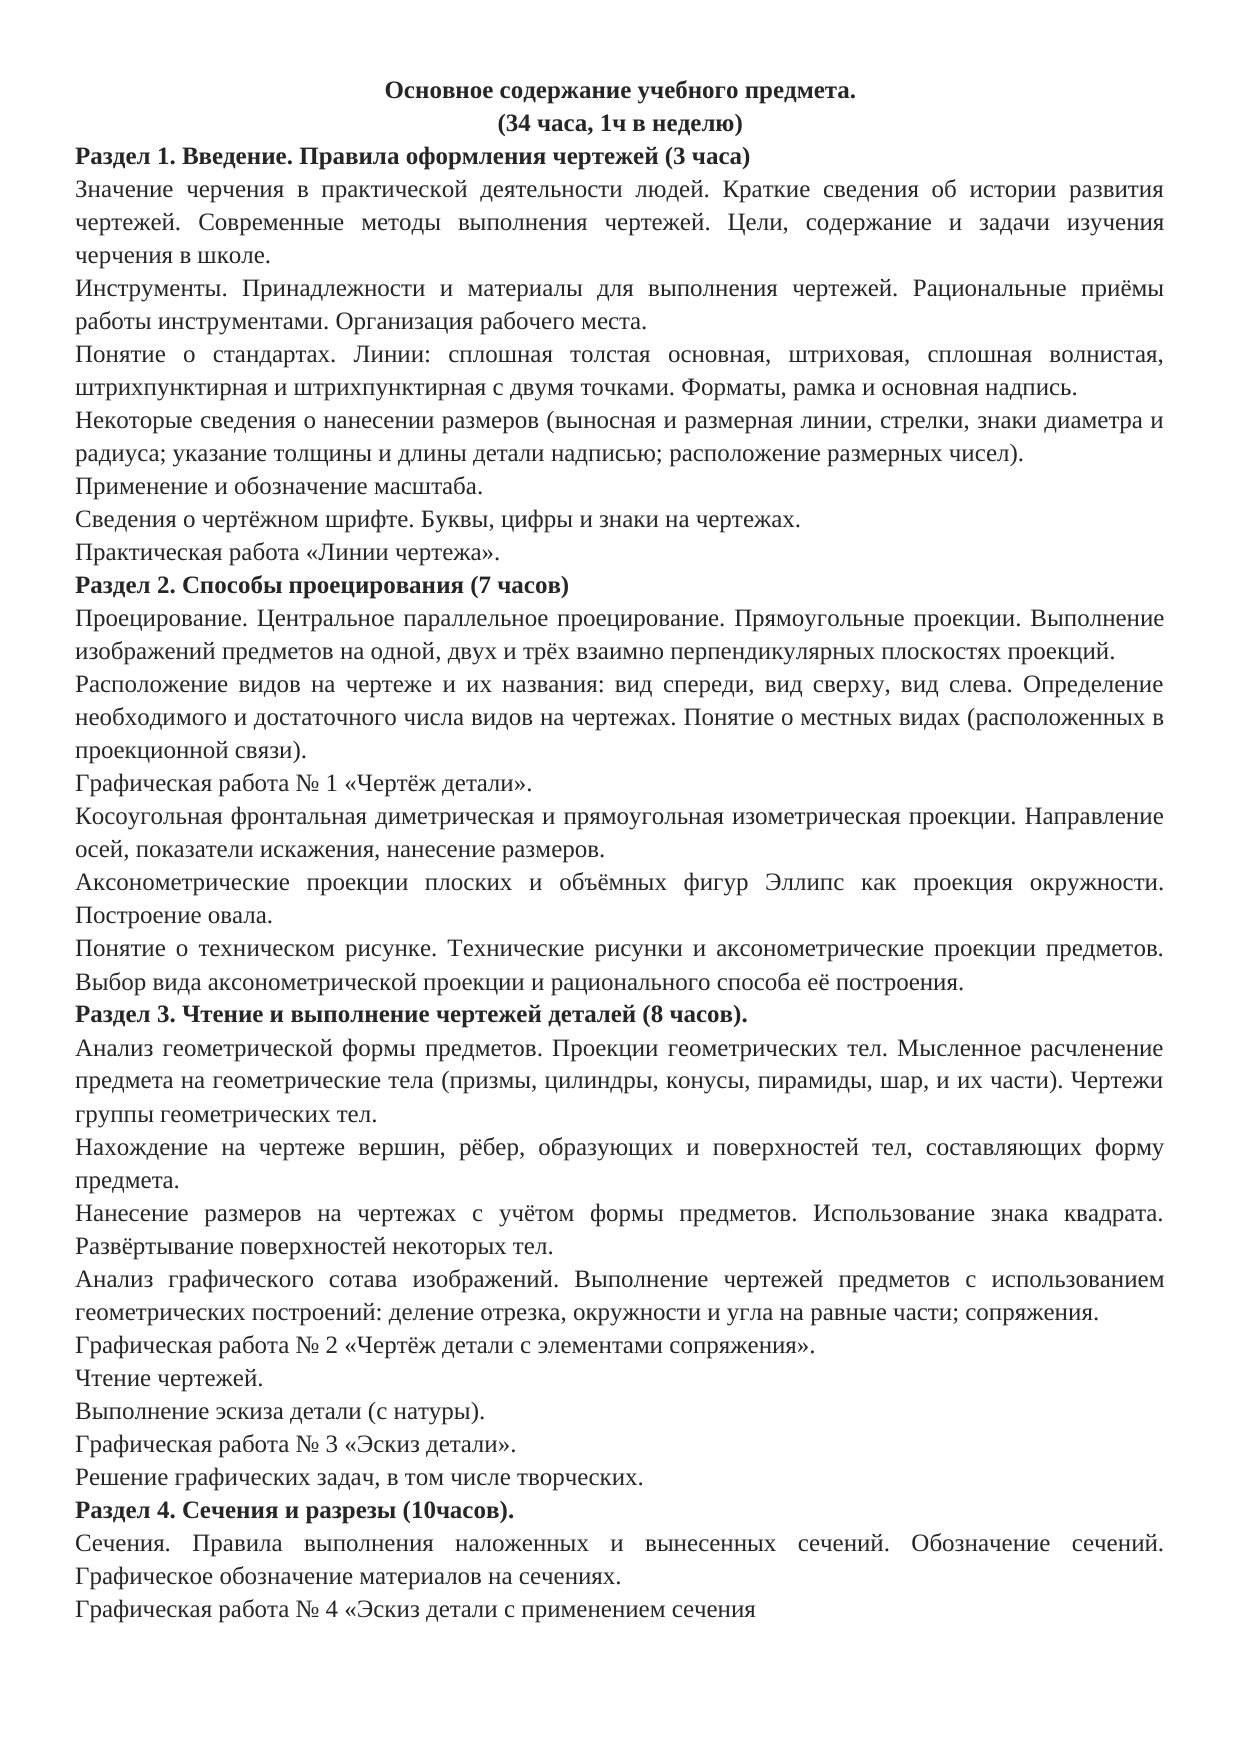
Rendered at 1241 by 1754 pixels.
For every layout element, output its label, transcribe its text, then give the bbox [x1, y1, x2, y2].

text Основное содержание учебного предмета. [75, 75, 1165, 104]
text (34 часа, 1ч в неделю) [75, 108, 1165, 137]
text Применение и обозначение масштаба. [75, 471, 1165, 500]
text Решение графических задач, в том числе творческих. [75, 1462, 1165, 1491]
text Раздел 2. Способы проецирования (7 часов) [75, 570, 1165, 599]
text Значение черчения в практической деятельности людей. Краткие сведения об истории развития чертежей. Современные методы выполнения чертежей. Цели, содержание и задачи изучения черчения в школе. [75, 174, 1165, 269]
text Инструменты. Принадлежности и материалы для выполнения чертежей. Рациональные приёмы работы инструментами. Организация рабочего места. [75, 273, 1165, 335]
text Сведения о чертёжном шрифте. Буквы, цифры и знаки на чертежах. [75, 504, 1165, 533]
text Проецирование. Центральное параллельное проецирование. Прямоугольные проекции. Выполнение изображений предметов на одной, двух и трёх взаимно перпендикулярных плоскостях проекций. [75, 603, 1165, 665]
text Раздел 4. Сечения и разрезы (10часов). [75, 1495, 1165, 1524]
text Графическая работа № 3 «Эскиз детали». [75, 1429, 1165, 1458]
text Некоторые сведения о нанесении размеров (выносная и размерная линии, стрелки, знаки диаметра и радиуса; указание толщины и длины детали надписью; расположение размерных чисел). [75, 405, 1165, 467]
text Аксонометрические проекции плоских и объёмных фигур Эллипс как проекция окружности. Построение овала. [75, 867, 1165, 929]
text Косоугольная фронтальная диметрическая и прямоугольная изометрическая проекции. Направление осей, показатели искажения, нанесение размеров. [75, 801, 1165, 863]
text Раздел 1. Введение. Правила оформления чертежей (3 часа) [75, 141, 1165, 170]
text Анализ геометрической формы предметов. Проекции геометрических тел. Мысленное расчленение предмета на геометрические тела (призмы, цилиндры, конусы, пирамиды, шар, и их части). Чертежи группы геометрических тел. [75, 1033, 1165, 1127]
text Графическая работа № 2 «Чертёж детали с элементами сопряжения». [75, 1330, 1165, 1358]
text Нанесение размеров на чертежах с учётом формы предметов. Использование знака квадрата. Развёртывание поверхностей некоторых тел. [75, 1198, 1165, 1259]
text Выполнение эскиза детали (с натуры). [75, 1396, 1165, 1424]
text Расположение видов на чертеже и их названия: вид спереди, вид сверху, вид слева. Определение необходимого и достаточного числа видов на чертежах. Понятие о местных видах (расположенных в проекционной связи). [75, 669, 1165, 764]
text Графическая работа № 4 «Эскиз детали с применением сечения [75, 1594, 1165, 1623]
text Чтение чертежей. [75, 1363, 1165, 1392]
text Сечения. Правила выполнения наложенных и вынесенных сечений. Обозначение сечений. Графическое обозначение материалов на сечениях. [75, 1528, 1165, 1590]
text Понятие о стандартах. Линии: сплошная толстая основная, штриховая, сплошная волнистая, штрихпунктирная и штрихпунктирная с двумя точками. Форматы, рамка и основная надпись. [75, 339, 1165, 401]
text Анализ графического сотава изображений. Выполнение чертежей предметов с использованием геометрических построений: деление отрезка, окружности и угла на равные части; сопряжения. [75, 1264, 1165, 1326]
text Понятие о техническом рисунке. Технические рисунки и аксонометрические проекции предметов. Выбор вида аксонометрической проекции и рационального способа её построения. [75, 933, 1165, 995]
text Графическая работа № 1 «Чертёж детали». [75, 768, 1165, 797]
text Практическая работа «Линии чертежа». [75, 537, 1165, 566]
text Раздел 3. Чтение и выполнение чертежей деталей (8 часов). [75, 999, 1165, 1028]
text Нахождение на чертеже вершин, рёбер, образующих и поверхностей тел, составляющих форму предмета. [75, 1132, 1165, 1193]
